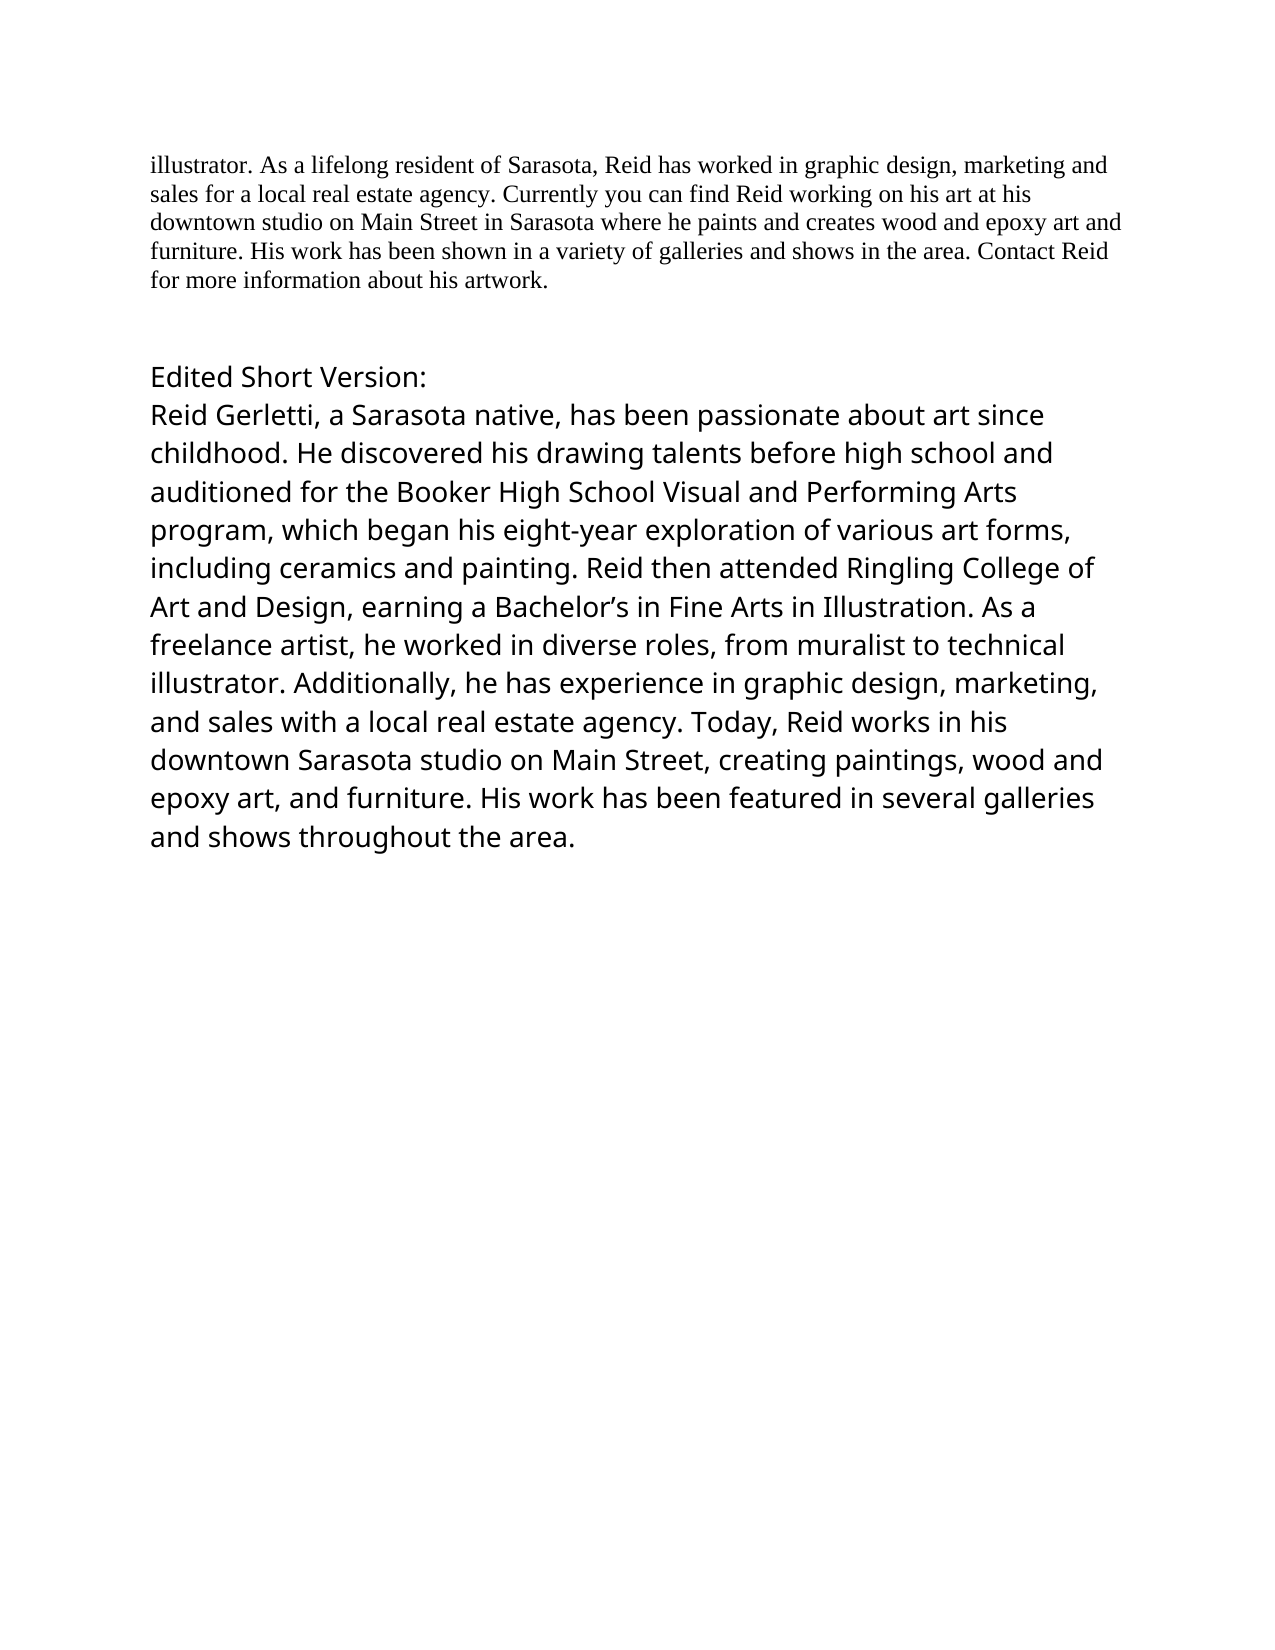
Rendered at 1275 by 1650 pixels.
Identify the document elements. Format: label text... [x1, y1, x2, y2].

text Edited Short Version: [150, 357, 1125, 395]
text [150, 150, 1125, 294]
text Reid Gerletti, a Sarasota native, has been passionate about art since childhood. He discovered his drawing talents before high school and auditioned for the Booker High School Visual and Performing Arts program, which began his eight-year exploration of various art forms, including ceramics and painting. Reid then attended Ringling College of Art and Design, earning a Bachelor’s in Fine Arts in Illustration. As a freelance artist, he worked in diverse roles, from muralist to technical illustrator. Additionally, he has experience in graphic design, marketing, and sales with a local real estate agency. Today, Reid works in his downtown Sarasota studio on Main Street, creating paintings, wood and epoxy art, and furniture. His work has been featured in several galleries and shows throughout the area. [150, 395, 1125, 855]
